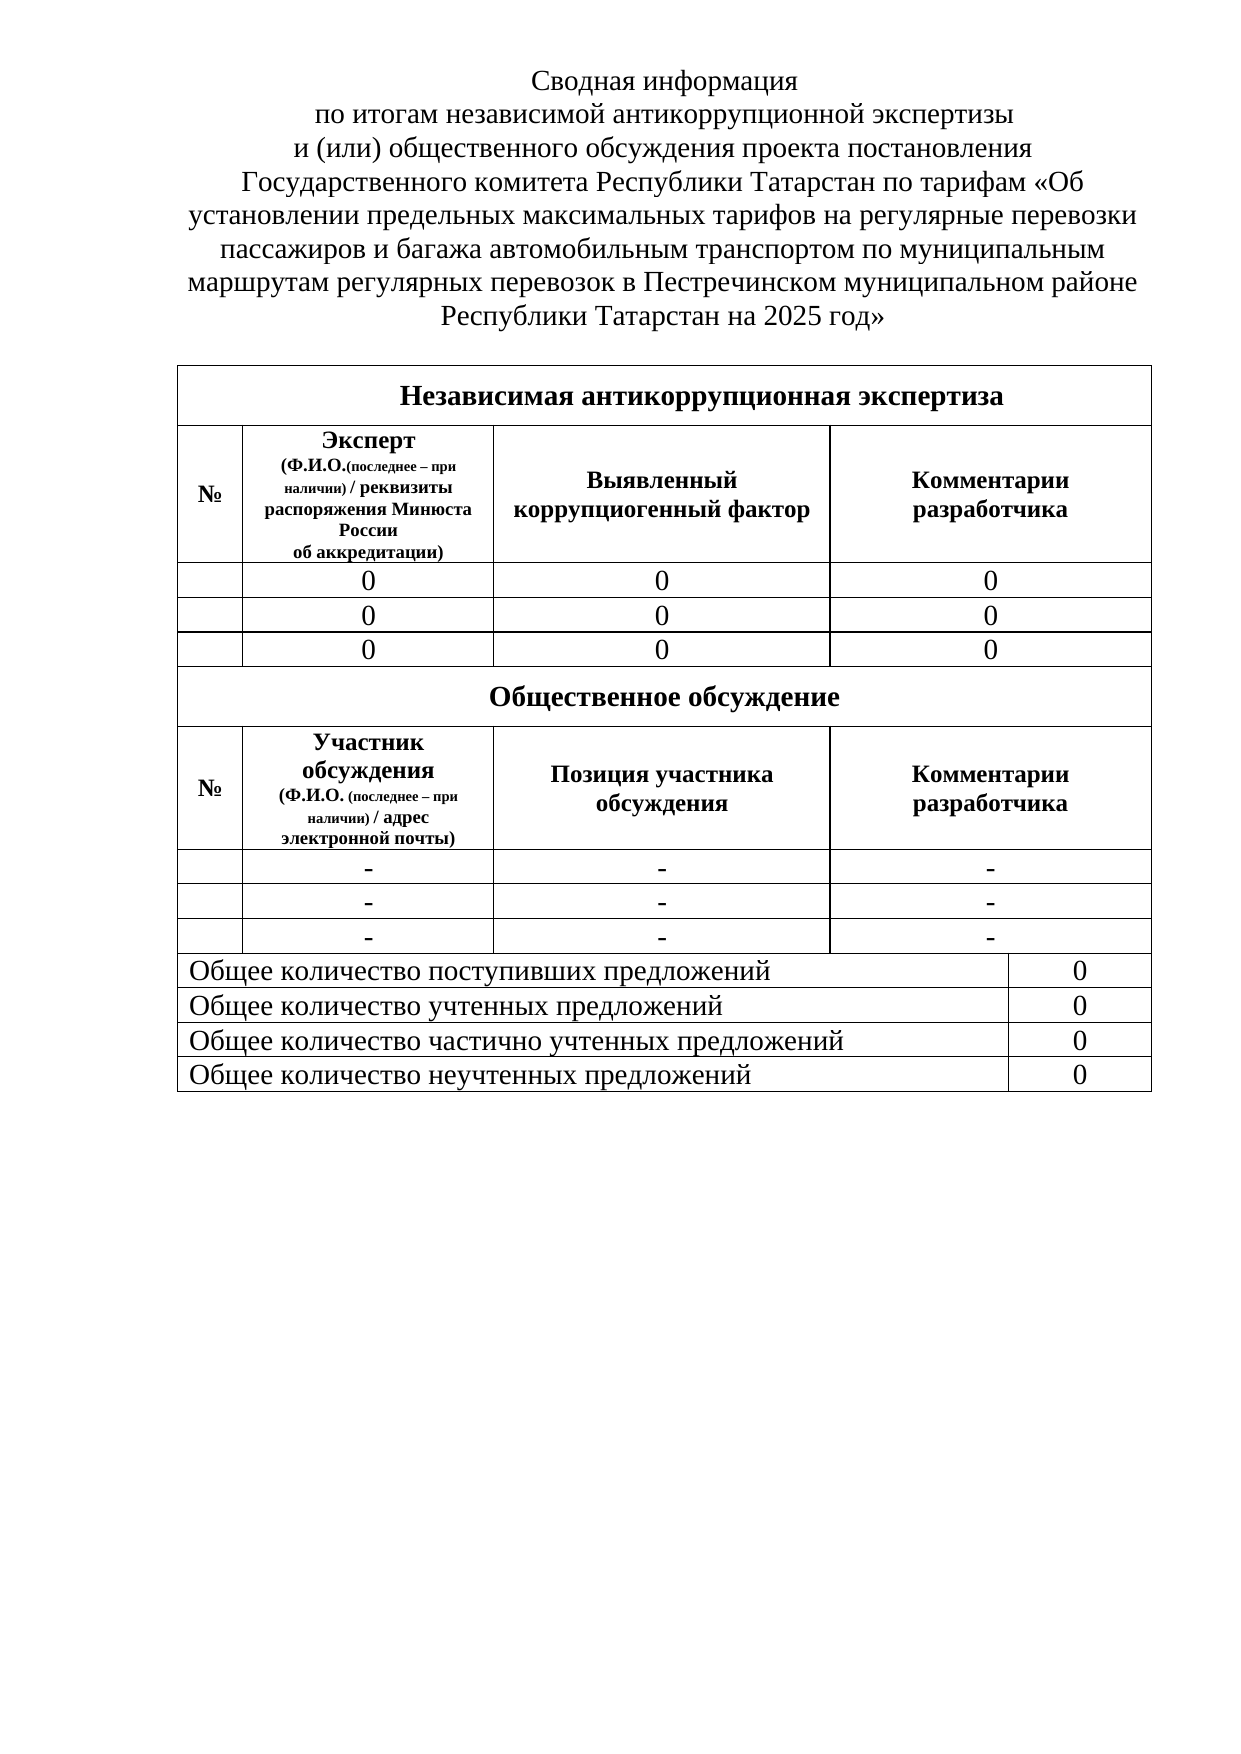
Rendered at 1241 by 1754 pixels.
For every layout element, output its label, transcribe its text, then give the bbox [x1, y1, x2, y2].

table_cell № [178, 426, 242, 562]
table_cell - [243, 919, 493, 952]
table_cell 0 [1009, 1057, 1151, 1091]
table_cell [178, 884, 242, 918]
text и (или) общественного обсуждения проекта постановления Государственного комитета Республики Татарстан по тарифам «Об установлении предельных максимальных тарифов на регулярные перевозки пассажиров и багажа автомобильным транспортом по муниципальным маршрутам регулярных перевозок в Пестречинском муниципальном районе Республики Татарстан на 2025 год» [177, 130, 758, 331]
table_cell - [831, 850, 1151, 883]
table_cell Участник обсуждения (Ф.И.О. (последнее – при наличии) / адрес электронной почты) [243, 727, 493, 849]
table_cell 0 [494, 563, 829, 597]
table_cell Общественное обсуждение [178, 667, 1151, 726]
table_cell - [494, 850, 829, 883]
table_cell Выявленный коррупциогенный фактор [494, 426, 829, 562]
table_cell [178, 919, 242, 952]
table_cell - [243, 884, 493, 918]
table_cell 0 [1009, 1023, 1151, 1056]
table_header Независимая антикоррупционная экспертиза [178, 366, 1151, 424]
table_cell 0 [494, 598, 829, 631]
table_cell [178, 598, 242, 631]
table_cell Общее количество поступивших предложений [178, 954, 1008, 987]
table_cell [178, 850, 242, 883]
table_cell Общее количество неучтенных предложений [178, 1057, 1008, 1091]
table_cell 0 [831, 633, 1151, 666]
text и (или) общественного обсуждения проекта постановления Государственного комитета Республики Татарстан по тарифам «Об установлении предельных максимальных тарифов на регулярные перевозки пассажиров и багажа автомобильным транспортом по муниципальным маршрутам регулярных перевозок в Пестречинском муниципальном районе Республики Татарстан на 2025 год» [885, 130, 1148, 331]
table_cell 0 [831, 563, 1151, 597]
table_cell 0 [243, 633, 493, 666]
table_cell 0 [1009, 954, 1151, 987]
table_cell Эксперт (Ф.И.О.(последнее – при наличии) / реквизиты распоряжения Минюста России об аккредитации) [243, 426, 493, 562]
table_cell 0 [243, 563, 493, 597]
text Сводная информация [177, 63, 1152, 97]
table_cell 0 [494, 633, 829, 666]
table_cell № [178, 727, 242, 849]
table_cell - [831, 919, 1151, 952]
table_cell Позиция участника обсуждения [494, 727, 829, 849]
table_cell Комментарии разработчика [831, 727, 1151, 849]
table_cell - [494, 884, 829, 918]
table_cell 0 [831, 598, 1151, 631]
table_cell 0 [1009, 988, 1151, 1022]
table_cell - [494, 919, 829, 952]
table_cell - [243, 850, 493, 883]
table_cell [178, 563, 242, 597]
table_cell [178, 633, 242, 666]
table_cell - [831, 884, 1151, 918]
table_cell Общее количество частично учтенных предложений [178, 1023, 1008, 1056]
table_cell Общее количество учтенных предложений [178, 988, 1008, 1022]
text по итогам независимой антикоррупционной экспертизы [177, 97, 1152, 130]
table_cell Комментарии разработчика [831, 426, 1151, 562]
table_cell 0 [243, 598, 493, 631]
